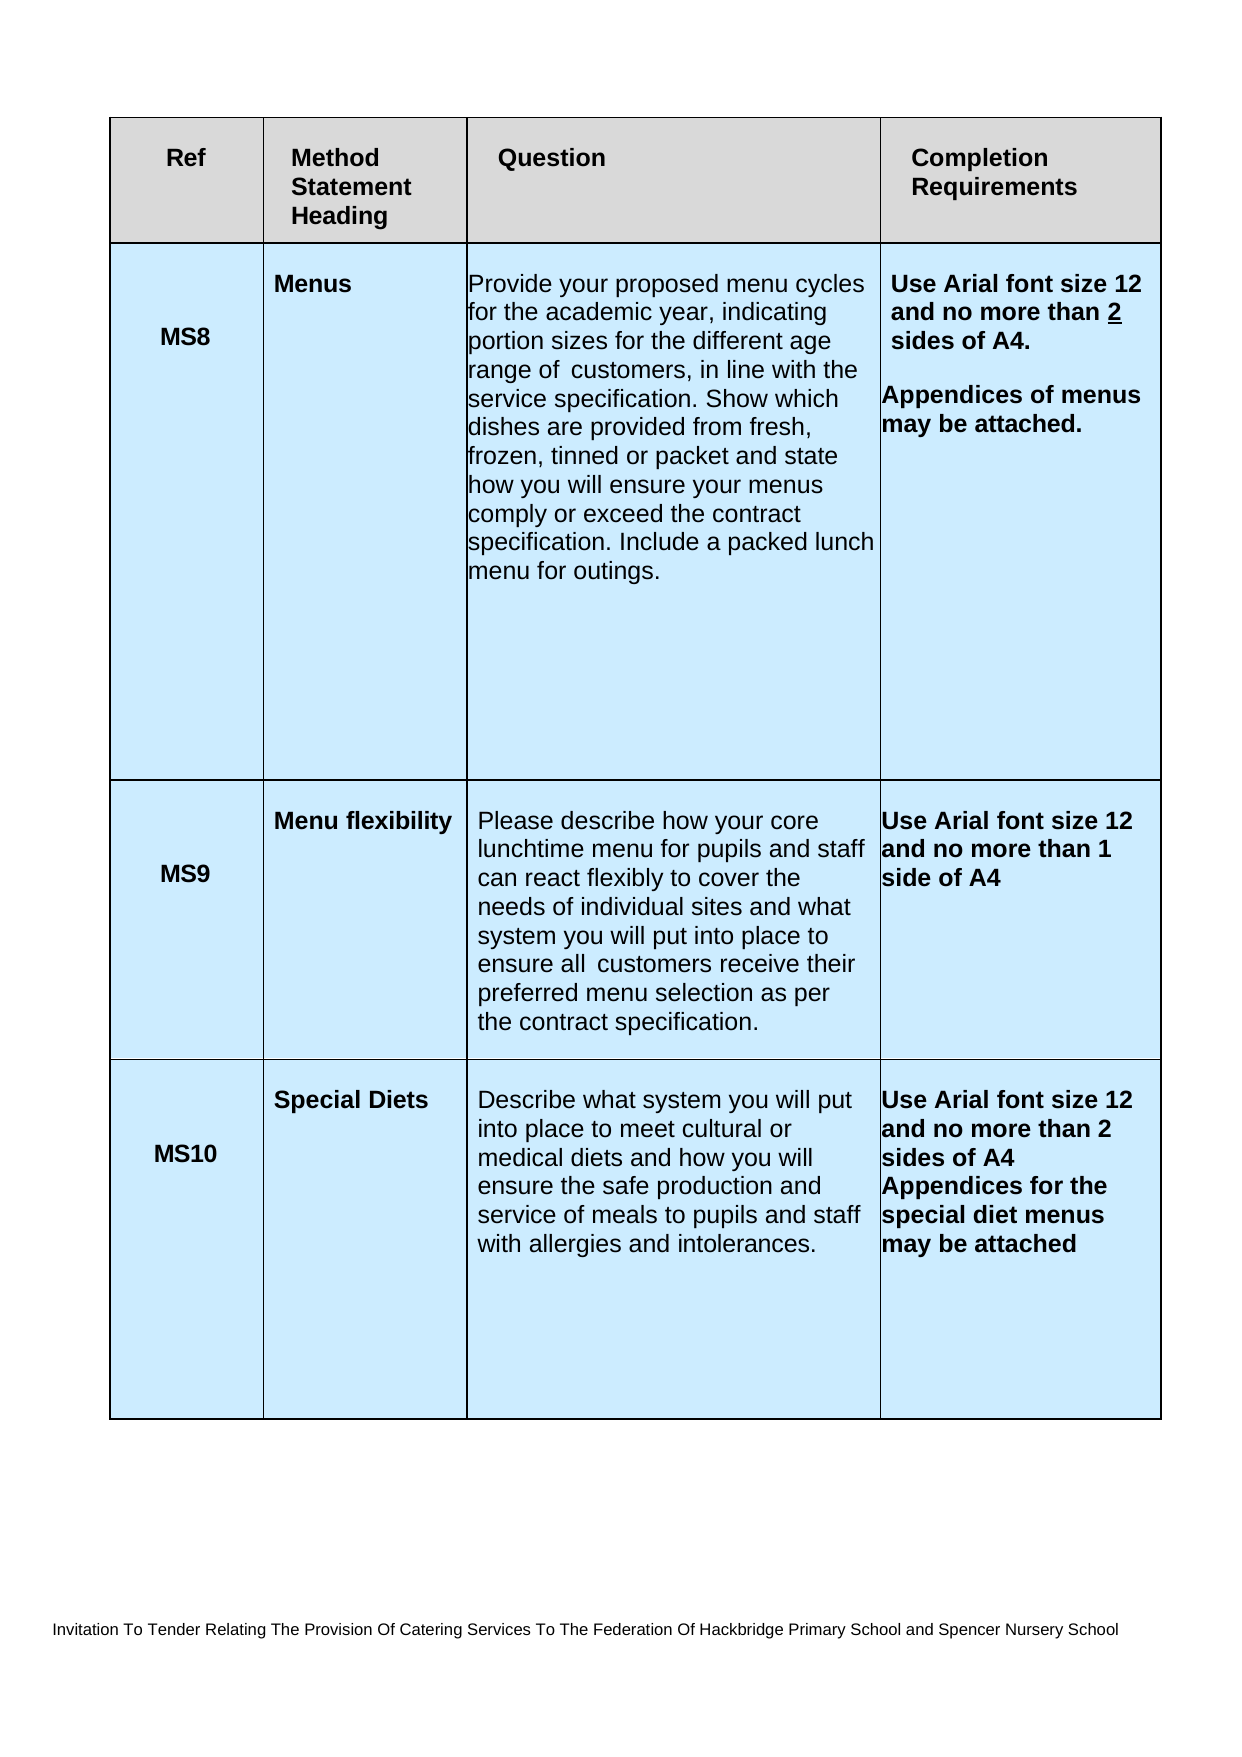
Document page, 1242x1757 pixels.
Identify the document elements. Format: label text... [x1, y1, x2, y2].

table_header Question [468, 118, 880, 242]
table_cell Please describe how your core lunchtime menu for pupils and staff can react flexibly to cover the needs of individual sites and what system you will put into place to ensure all customers receive their preferred menu selection as per the contract specification. [468, 781, 880, 1058]
table_cell Provide your proposed menu cycles for the academic year, indicating portion sizes for the different age range of customers, in line with the service specification. Show which dishes are provided from fresh, frozen, tinned or packet and state how you will ensure your menus comply or exceed the contract specification. Include a packed lunch menu for outings. [468, 244, 880, 779]
table_cell Special Diets [264, 1060, 466, 1418]
table_cell Menu flexibility [264, 781, 466, 1058]
table_cell MS8 [111, 244, 263, 779]
table_header Method Statement Heading [264, 118, 466, 242]
table_header Completion Requirements [881, 118, 1160, 242]
table_cell Menus [264, 244, 466, 779]
table_cell MS9 [111, 781, 263, 1058]
table_cell Use Arial font size 12 and no more than 2 sides of A4 Appendices for the special diet menus may be attached [881, 1060, 1160, 1418]
table_cell Use Arial font size 12 and no more than 1 side of A4 [881, 781, 1160, 1058]
table_cell Use Arial font size 12 and no more than 2 sides of A4. Appendices of menus may be attached. [881, 244, 1160, 779]
table_header Ref [111, 118, 263, 242]
table_cell Describe what system you will put into place to meet cultural or medical diets and how you will ensure the safe production and service of meals to pupils and staff with allergies and intolerances. [468, 1060, 880, 1418]
table_cell MS10 [111, 1060, 263, 1418]
